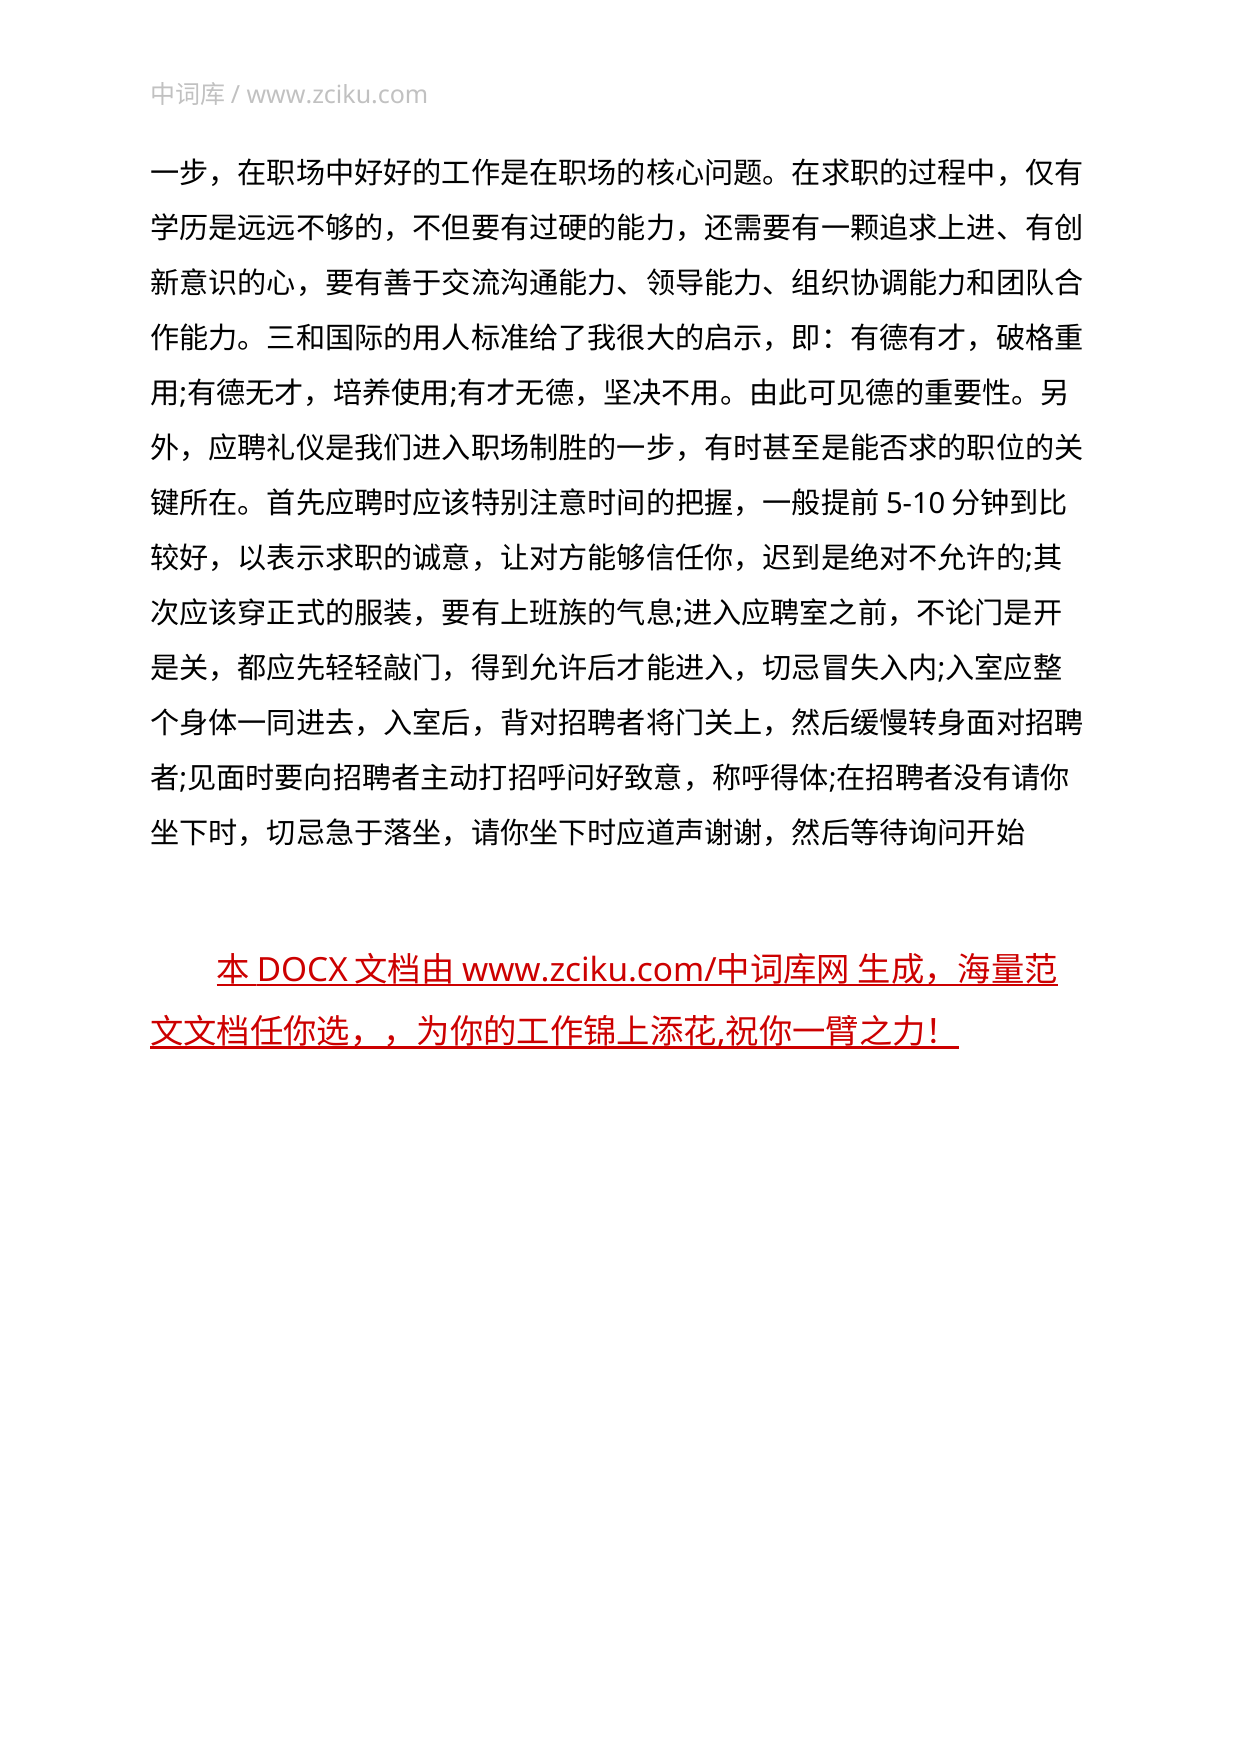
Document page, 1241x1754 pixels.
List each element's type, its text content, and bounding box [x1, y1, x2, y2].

text 本DOCX文档由 www.zciku.com/中词库网 生成，海量范文文档任你选，，为你的工作锦上添花,祝你一臂之力！ [150, 942, 1090, 1054]
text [150, 150, 1090, 852]
